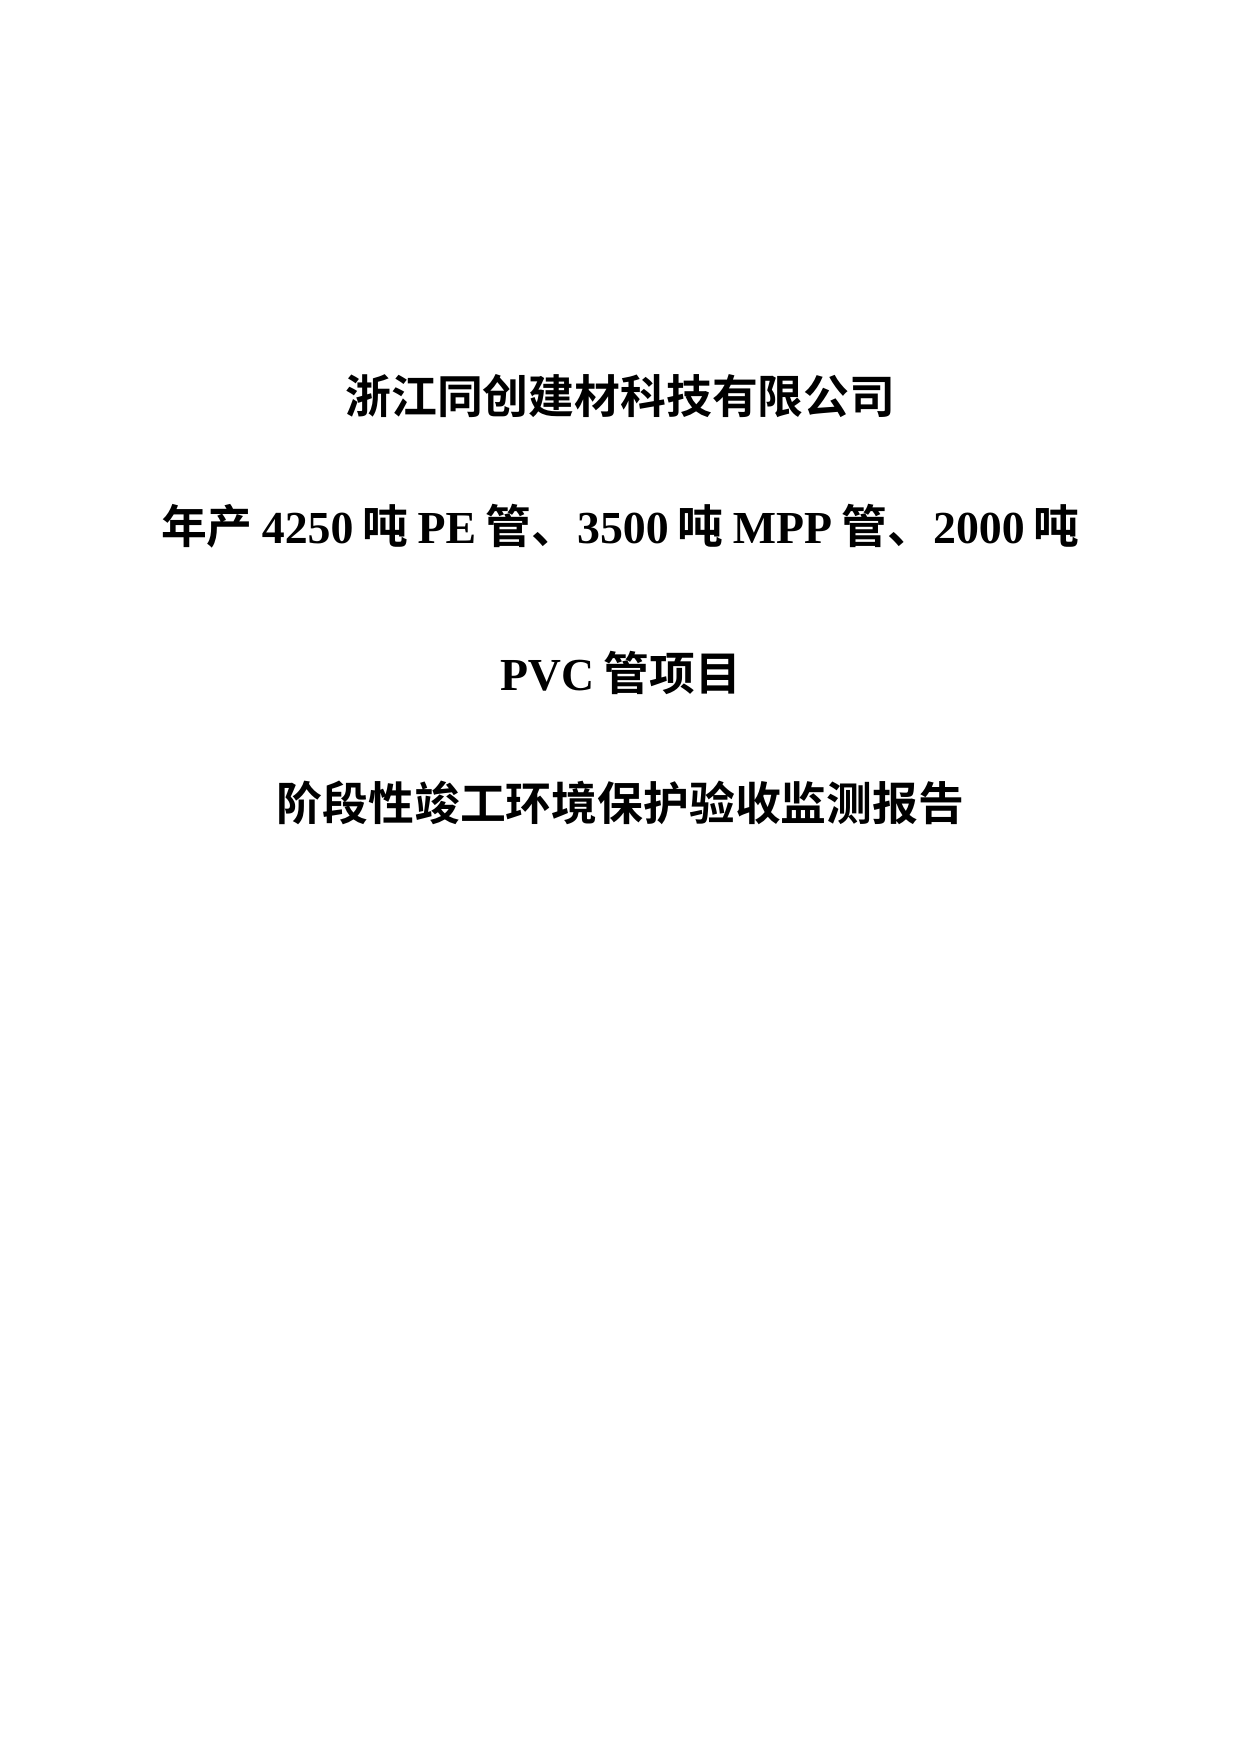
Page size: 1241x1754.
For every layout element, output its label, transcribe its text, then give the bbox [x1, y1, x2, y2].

text 阶段性竣工环境保护验收监测报告 [130, 752, 1110, 850]
text 年产4250吨PE管、3500吨MPP管、2000吨PVC管项目 [130, 475, 1110, 719]
text 浙江同创建材科技有限公司 [130, 345, 1110, 442]
